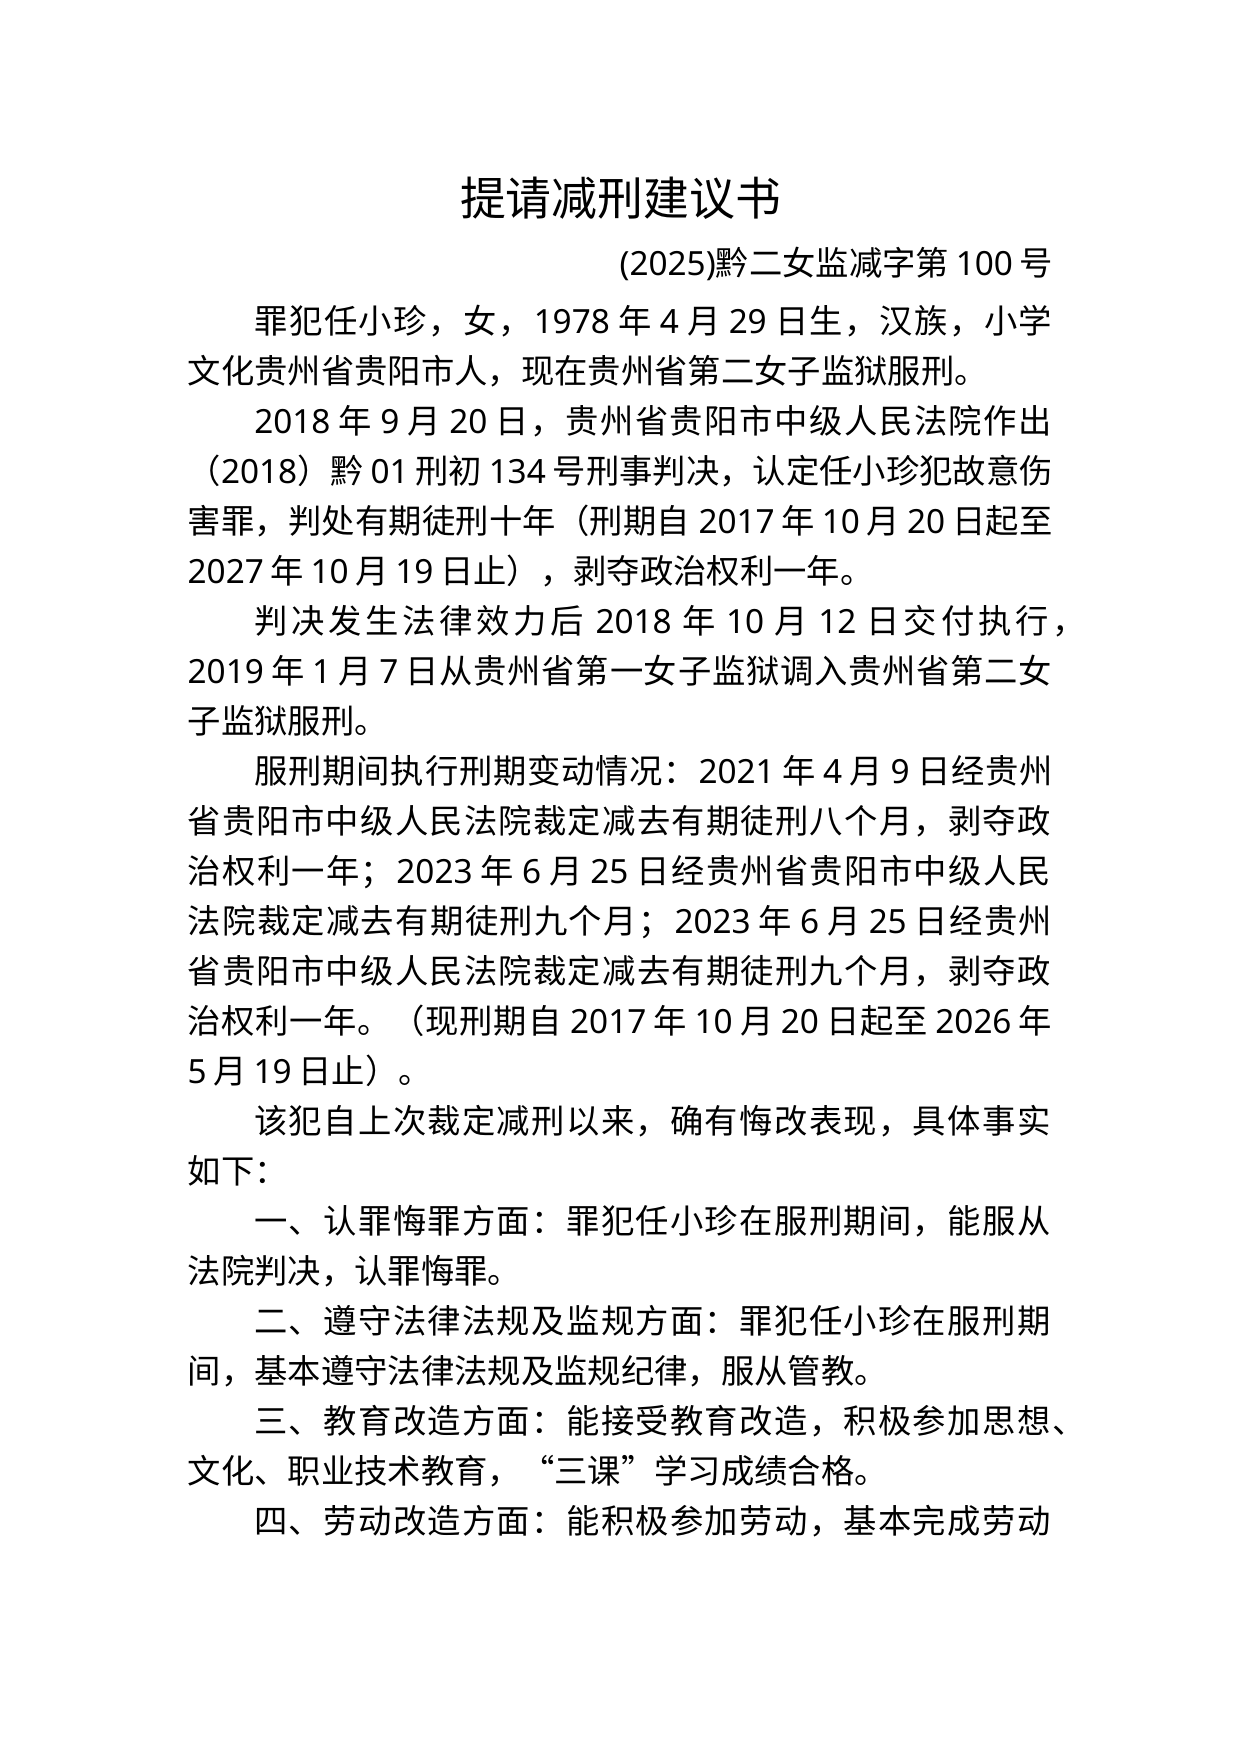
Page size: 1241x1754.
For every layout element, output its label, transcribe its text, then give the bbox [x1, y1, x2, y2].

text 服刑期间执行刑期变动情况：2021年4月9日经贵州省贵阳市中级人民法院裁定减去有期徒刑八个月，剥夺政治权利一年；2023年6月25日经贵州省贵阳市中级人民法院裁定减去有期徒刑九个月；2023年6月25日经贵州省贵阳市中级人民法院裁定减去有期徒刑九个月，剥夺政治权利一年。（现刑期自2017年10月20日起至2026年5月19日止）。 [187, 743, 1053, 1093]
text 提请减刑建议书 [187, 162, 1053, 228]
text 该犯自上次裁定减刑以来，确有悔改表现，具体事实如下： [187, 1093, 1053, 1193]
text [187, 1493, 1053, 1543]
text 二、遵守法律法规及监规方面：罪犯任小珍在服刑期间，基本遵守法律法规及监规纪律，服从管教。 [187, 1293, 1053, 1393]
text 三、教育改造方面：能接受教育改造，积极参加思想、文化、职业技术教育，“三课”学习成绩合格。 [187, 1393, 1053, 1493]
text 罪犯任小珍，女，1978年4月29日生，汉族，小学文化贵州省贵阳市人，现在贵州省第二女子监狱服刑。 [187, 293, 1053, 393]
text 2018年9月20日，贵州省贵阳市中级人民法院作出（2018）黔01刑初134号刑事判决，认定任小珍犯故意伤害罪，判处有期徒刑十年（刑期自2017年10月20日起至2027年10月19日止），剥夺政治权利一年。 [187, 393, 1053, 593]
text 判决发生法律效力后2018年10月12日交付执行，2019年1月7日从贵州省第一女子监狱调入贵州省第二女子监狱服刑。 [187, 593, 1053, 743]
text 一、认罪悔罪方面：罪犯任小珍在服刑期间，能服从法院判决，认罪悔罪。 [187, 1193, 1053, 1293]
text (2025)黔二女监减字第100号 [187, 228, 1053, 293]
